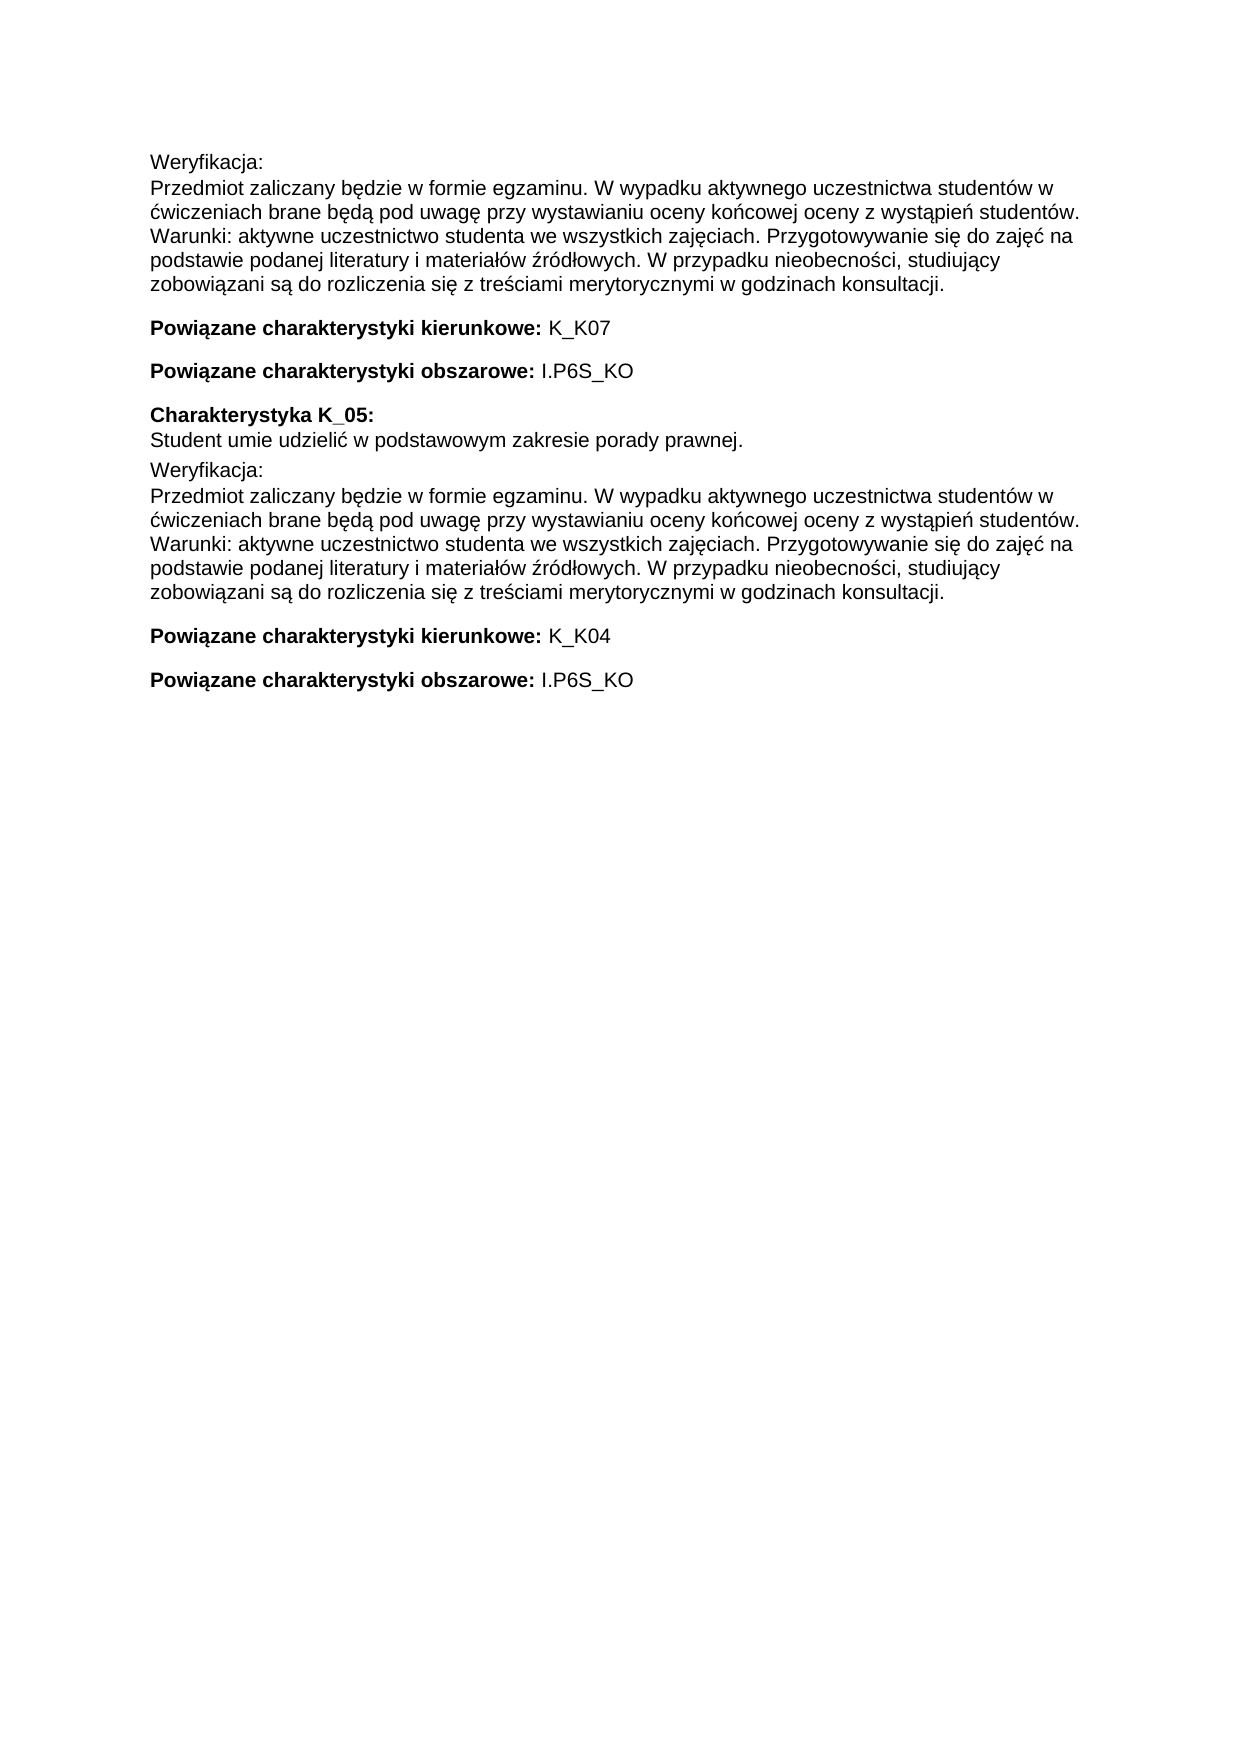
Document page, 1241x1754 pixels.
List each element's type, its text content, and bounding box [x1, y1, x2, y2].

text Przedmiot zaliczany będzie w formie egzaminu. W wypadku aktywnego uczestnictwa studentów w ćwiczeniach brane będą pod uwagę przy wystawianiu oceny końcowej oceny z wystąpień studentów. Warunki: aktywne uczestnictwo studenta we wszystkich zajęciach. Przygotowywanie się do zajęć na podstawie podanej literatury i materiałów źródłowych. W przypadku nieobecności, studiujący zobowiązani są do rozliczenia się z treściami merytorycznymi w godzinach konsultacji. [150, 176, 1090, 296]
text Weryfikacja: [150, 150, 1090, 174]
text Weryfikacja: [150, 458, 1090, 482]
text Powiązane charakterystyki obszarowe: I.P6S_KO [150, 359, 1090, 383]
text Powiązane charakterystyki kierunkowe: K_K07 [150, 316, 1090, 339]
text Student umie udzielić w podstawowym zakresie porady prawnej. [150, 428, 1090, 452]
text Powiązane charakterystyki kierunkowe: K_K04 [150, 624, 1090, 648]
text Przedmiot zaliczany będzie w formie egzaminu. W wypadku aktywnego uczestnictwa studentów w ćwiczeniach brane będą pod uwagę przy wystawianiu oceny końcowej oceny z wystąpień studentów. Warunki: aktywne uczestnictwo studenta we wszystkich zajęciach. Przygotowywanie się do zajęć na podstawie podanej literatury i materiałów źródłowych. W przypadku nieobecności, studiujący zobowiązani są do rozliczenia się z treściami merytorycznymi w godzinach konsultacji. [150, 484, 1090, 604]
text Powiązane charakterystyki obszarowe: I.P6S_KO [150, 668, 1090, 692]
text Charakterystyka K_05: [150, 403, 1090, 427]
